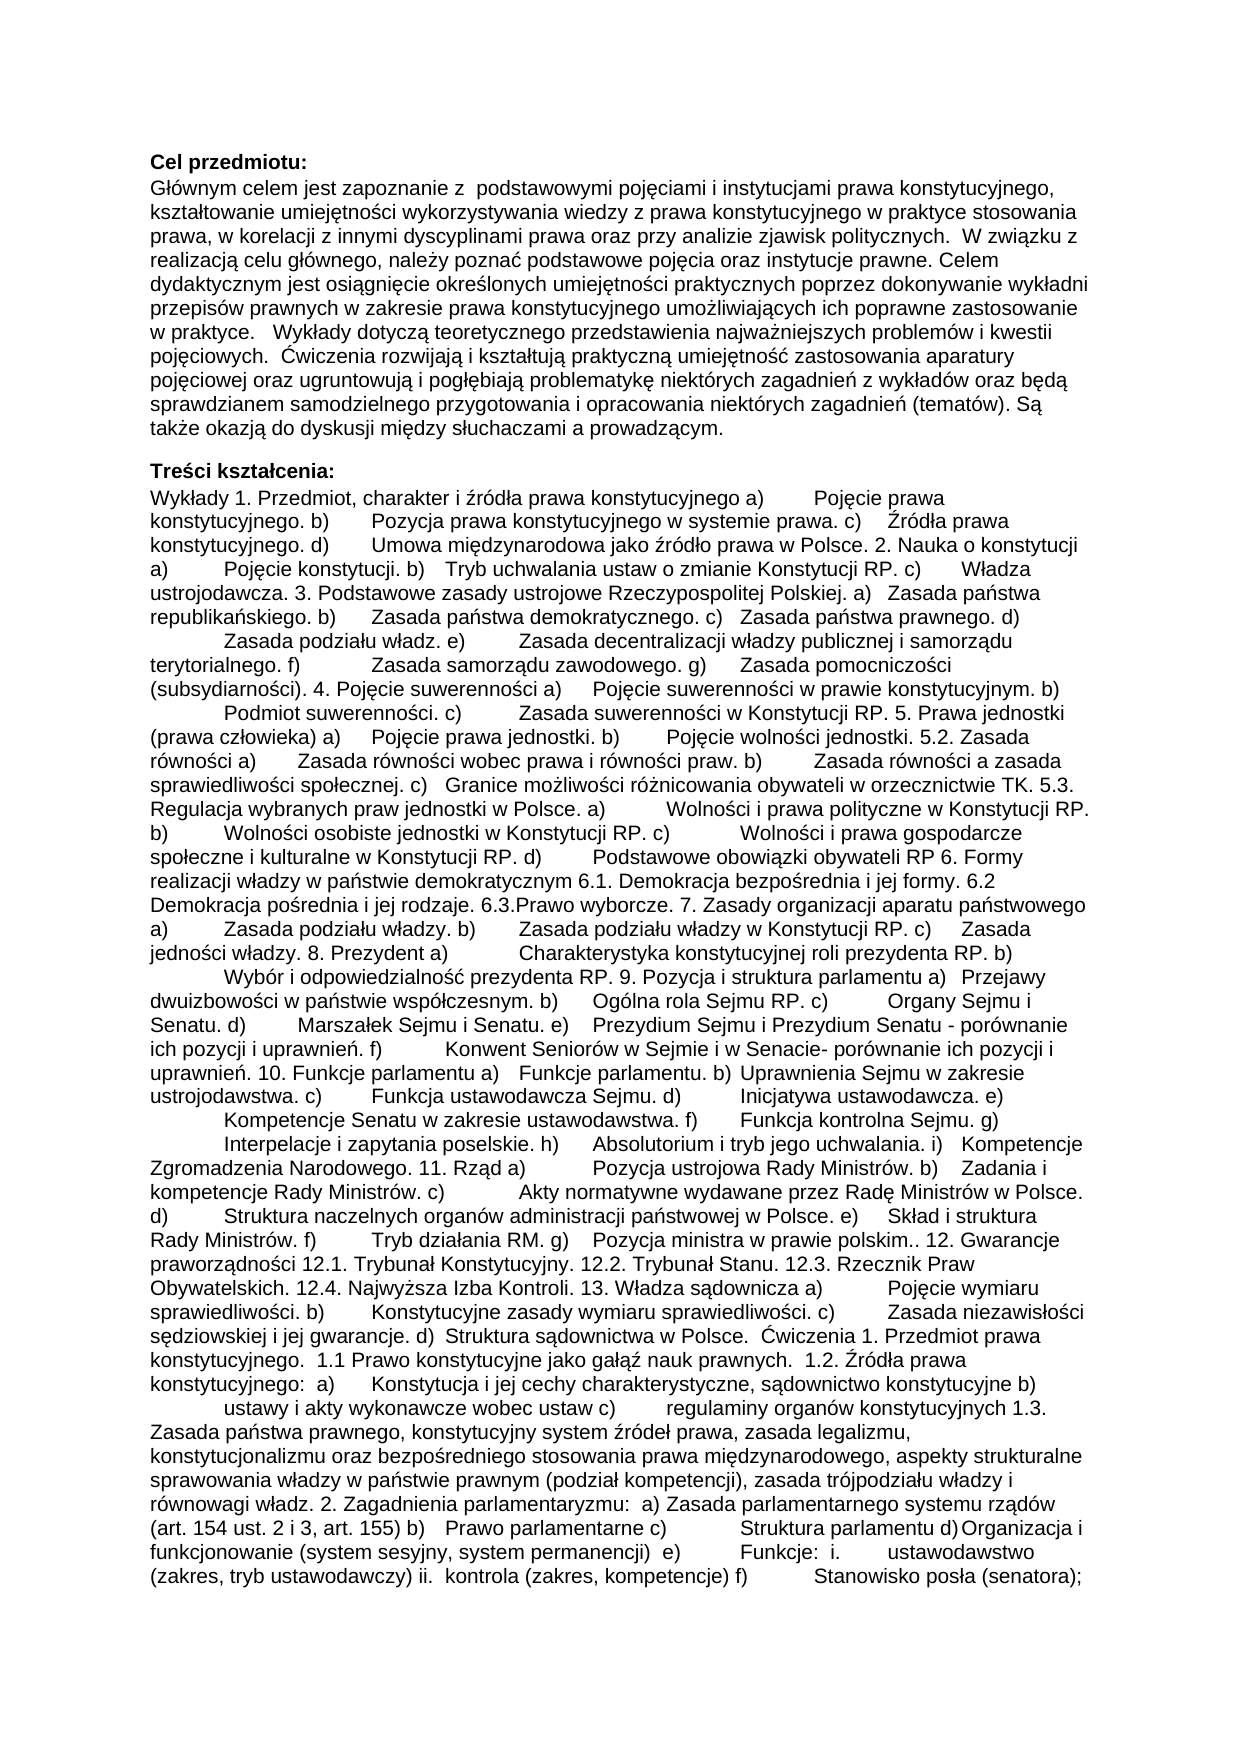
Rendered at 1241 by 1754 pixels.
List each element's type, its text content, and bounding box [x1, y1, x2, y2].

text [150, 485, 1090, 1587]
text Treści kształcenia: [150, 459, 1090, 483]
text Cel przedmiotu: [150, 150, 1090, 174]
text Głównym celem jest zapoznanie z podstawowymi pojęciami i instytucjami prawa konstytucyjnego, kształtowanie umiejętności wykorzystywania wiedzy z prawa konstytucyjnego w praktyce stosowania prawa, w korelacji z innymi dyscyplinami prawa oraz przy analizie zjawisk politycznych. W związku z realizacją celu głównego, należy poznać podstawowe pojęcia oraz instytucje prawne. Celem dydaktycznym jest osiągnięcie określonych umiejętności praktycznych poprzez dokonywanie wykładni przepisów prawnych w zakresie prawa konstytucyjnego umożliwiających ich poprawne zastosowanie w praktyce. Wykłady dotyczą teoretycznego przedstawienia najważniejszych problemów i kwestii pojęciowych. Ćwiczenia rozwijają i kształtują praktyczną umiejętność zastosowania aparatury pojęciowej oraz ugruntowują i pogłębiają problematykę niektórych zagadnień z wykładów oraz będą sprawdzianem samodzielnego przygotowania i opracowania niektórych zagadnień (tematów). Są także okazją do dyskusji między słuchaczami a prowadzącym. [150, 176, 1090, 439]
